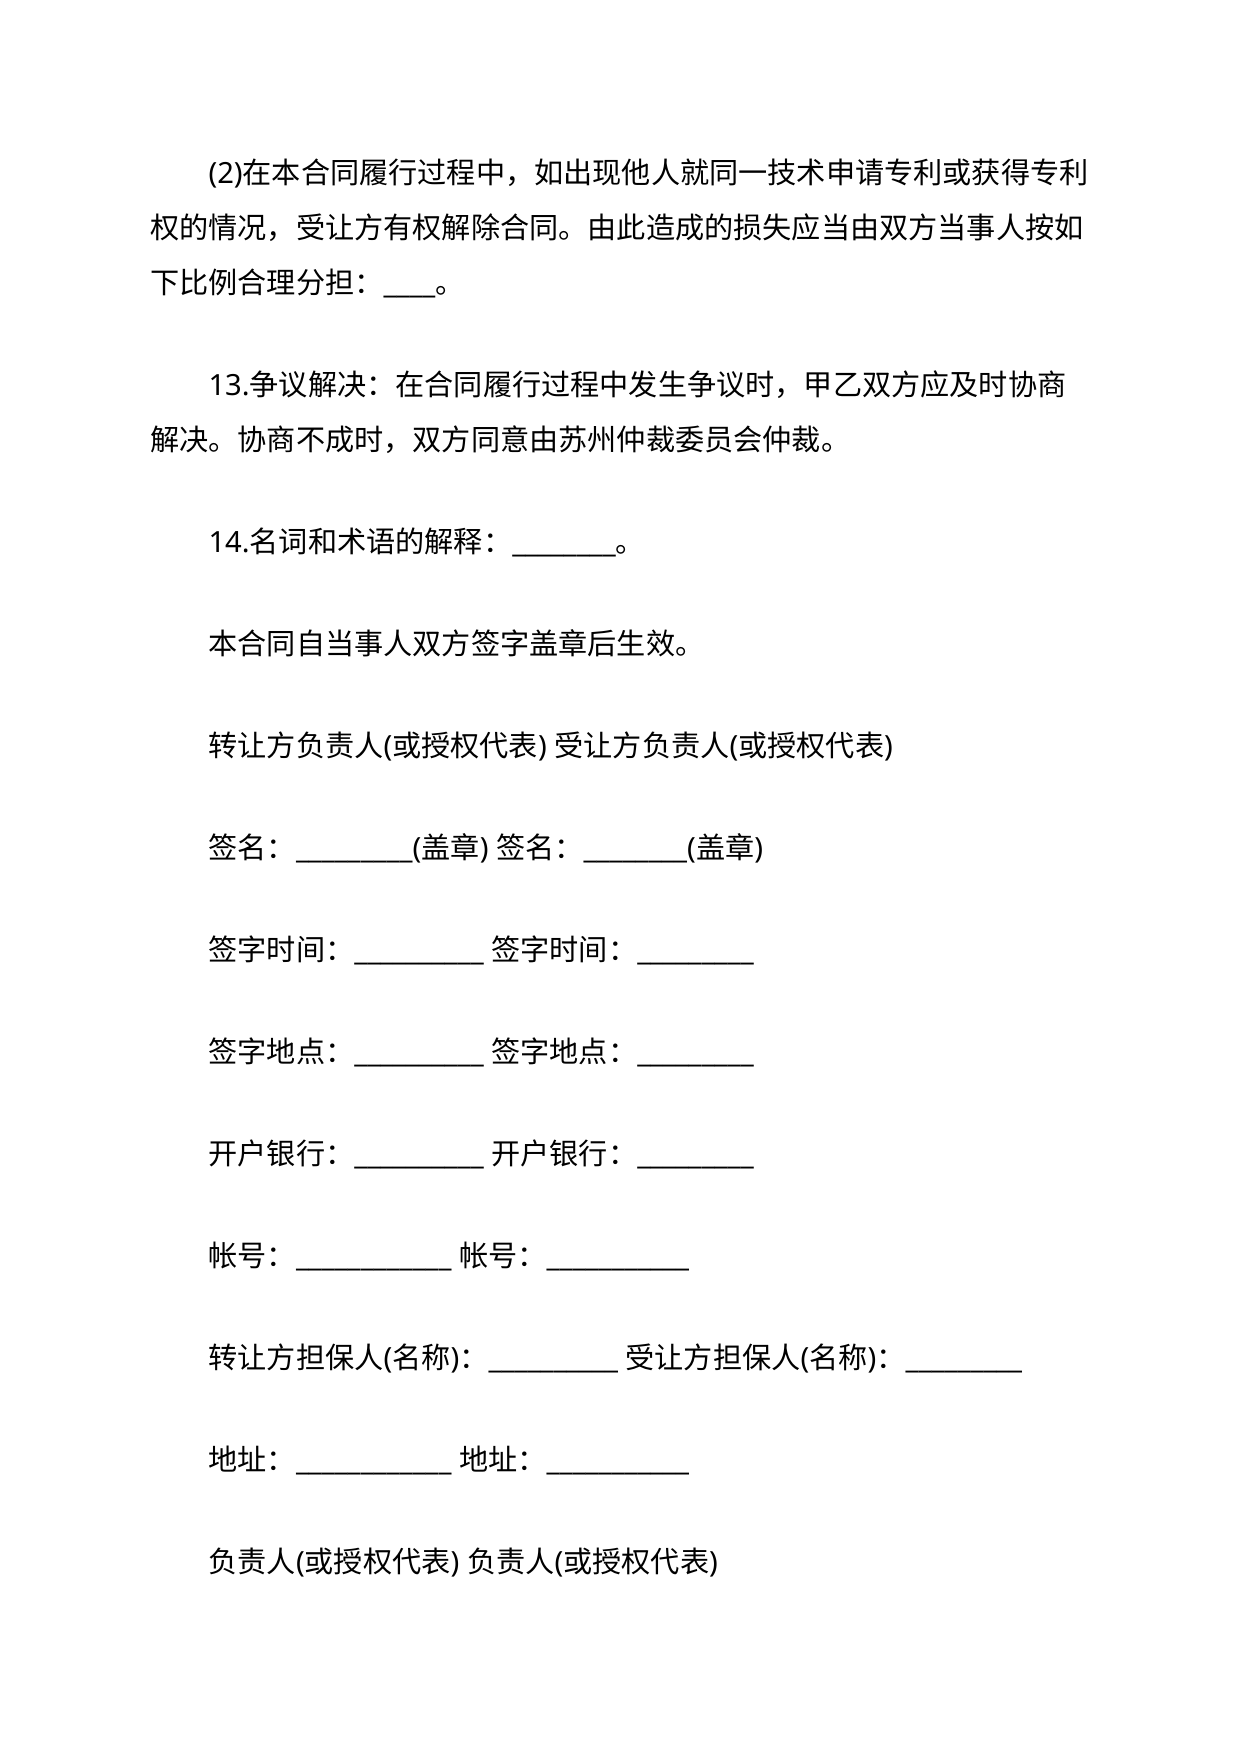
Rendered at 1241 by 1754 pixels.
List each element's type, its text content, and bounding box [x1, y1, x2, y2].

text 14.名词和术语的解释：________。 [150, 519, 1090, 561]
text 转让方担保人(名称)：__________ 受让方担保人(名称)：_________ [150, 1334, 1090, 1377]
text 负责人(或授权代表) 负责人(或授权代表) [150, 1538, 1090, 1581]
text 签字时间：__________ 签字时间：_________ [150, 926, 1090, 969]
text 本合同自当事人双方签字盖章后生效。 [150, 621, 1090, 663]
text 帐号：____________ 帐号：___________ [150, 1232, 1090, 1275]
text 签名：_________(盖章) 签名：________(盖章) [150, 824, 1090, 867]
text 签字地点：__________ 签字地点：_________ [150, 1028, 1090, 1071]
text (2)在本合同履行过程中，如出现他人就同一技术申请专利或获得专利权的情况，受让方有权解除合同。由此造成的损失应当由双方当事人按如下比例合理分担：____。 [150, 150, 1090, 302]
text 地址：____________ 地址：___________ [150, 1436, 1090, 1479]
text 转让方负责人(或授权代表) 受让方负责人(或授权代表) [150, 722, 1090, 765]
text 13.争议解决：在合同履行过程中发生争议时，甲乙双方应及时协商解决。协商不成时，双方同意由苏州仲裁委员会仲裁。 [150, 362, 1090, 459]
text 开户银行：__________ 开户银行：_________ [150, 1130, 1090, 1173]
